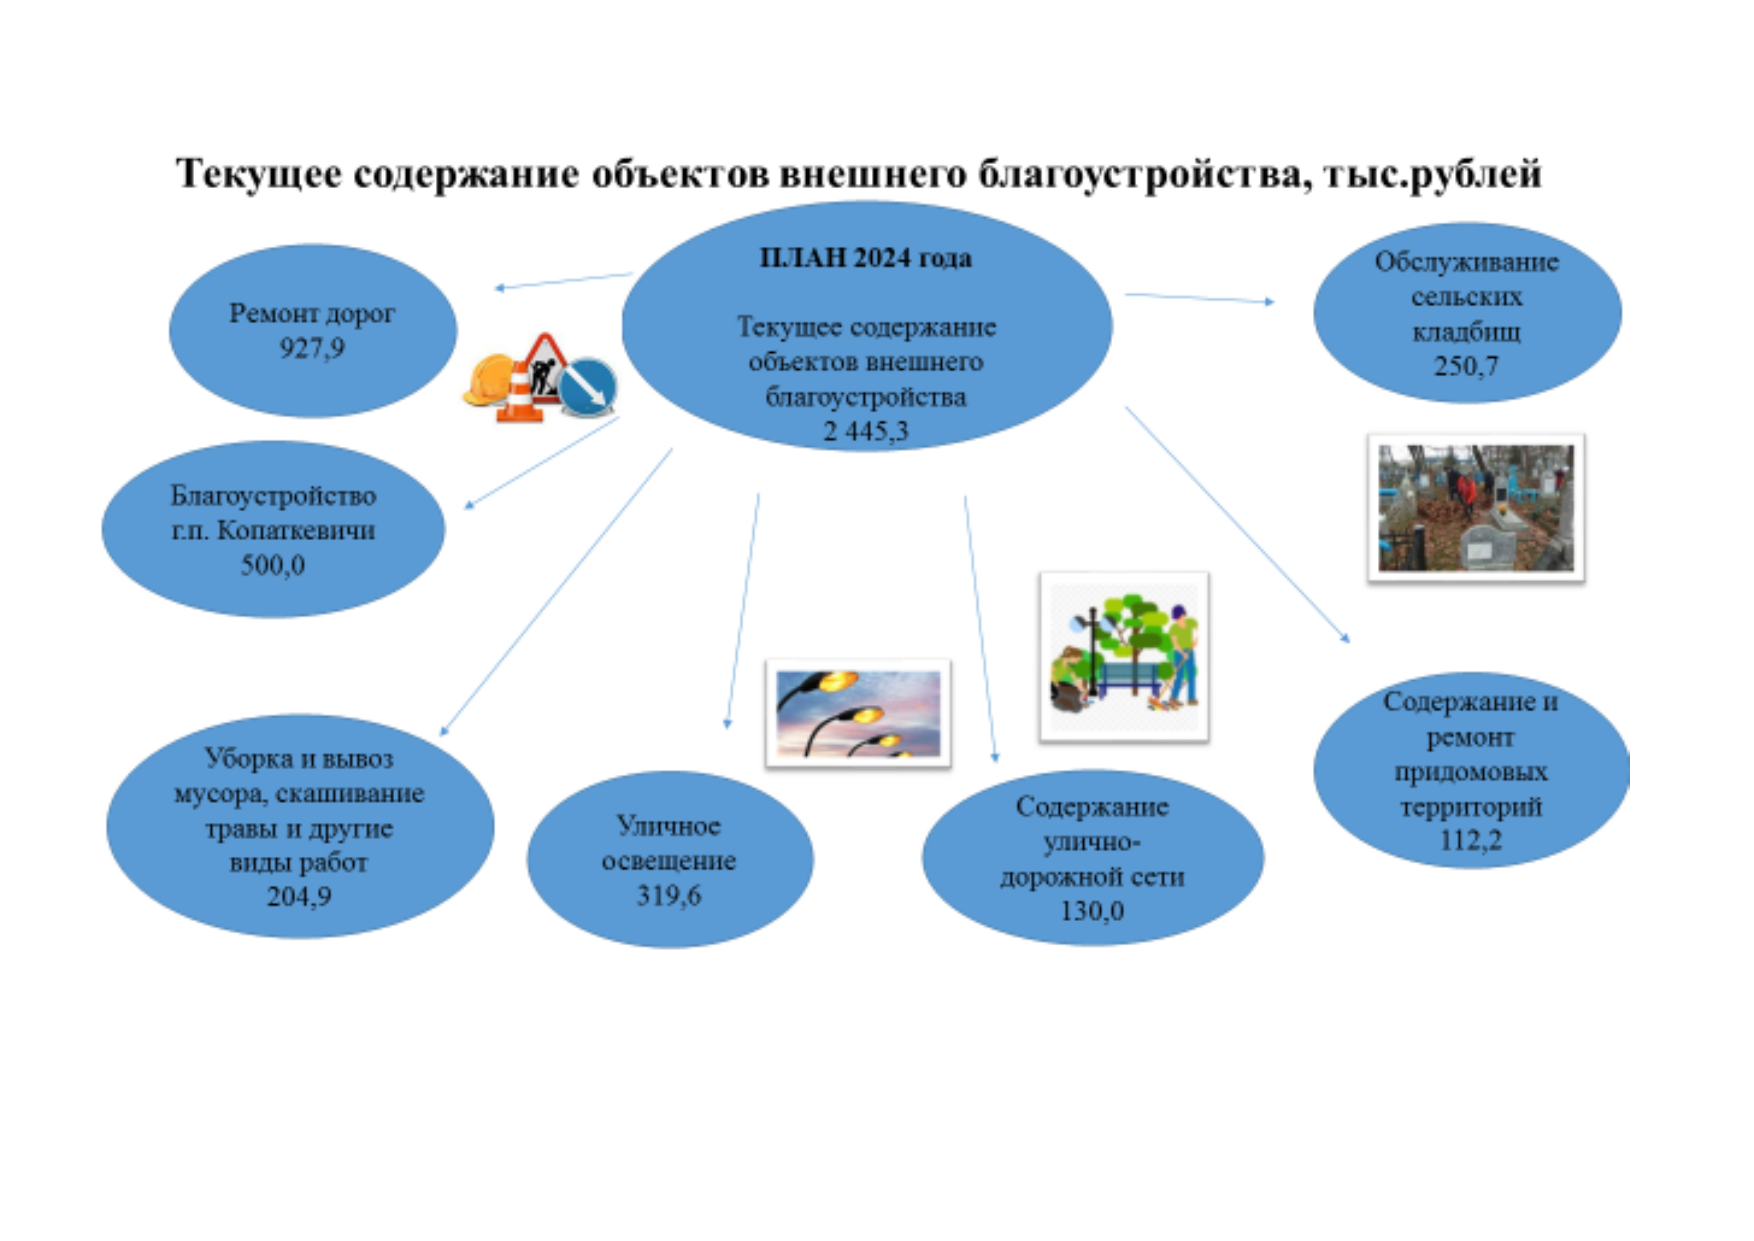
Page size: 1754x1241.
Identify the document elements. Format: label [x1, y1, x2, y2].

picture [88, 95, 1630, 962]
